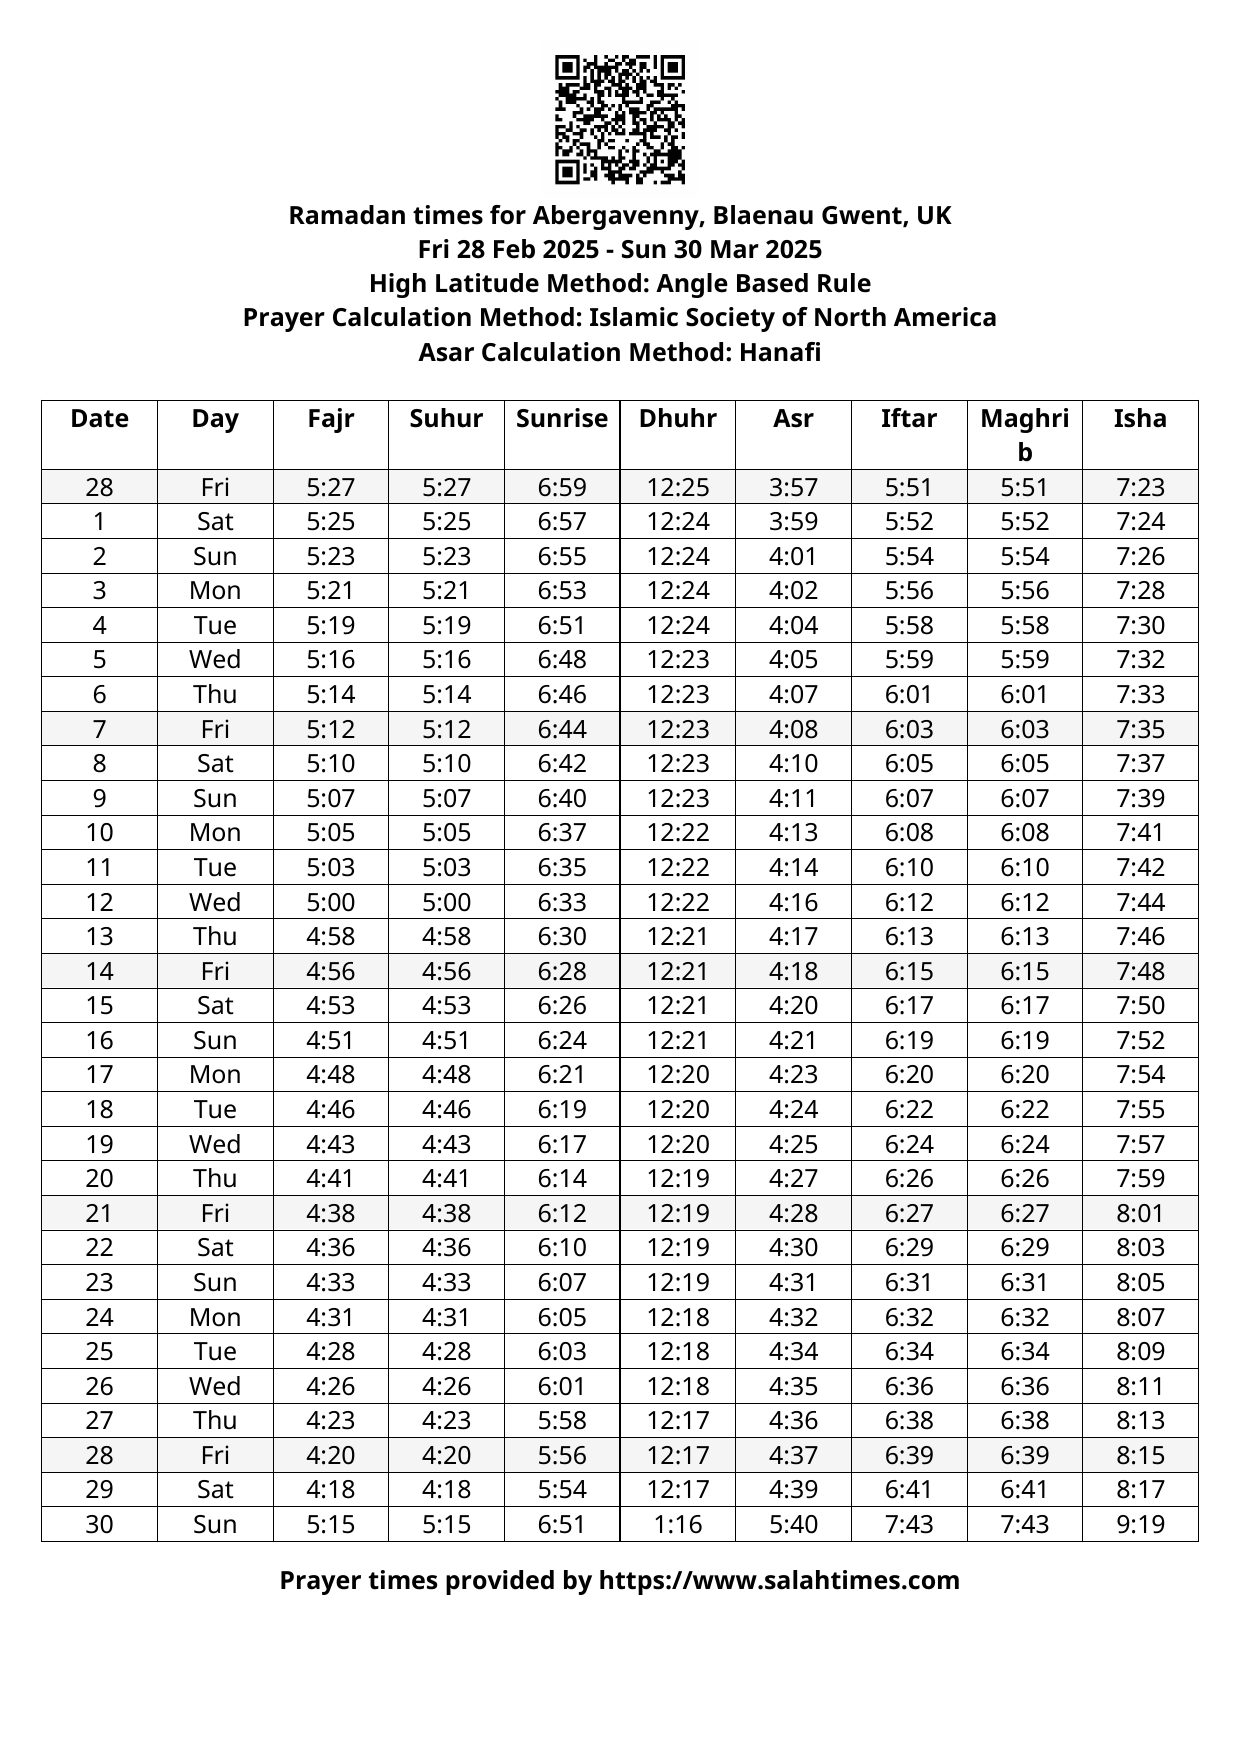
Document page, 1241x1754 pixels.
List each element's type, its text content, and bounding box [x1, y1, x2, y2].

table_cell 12:21 [621, 1023, 735, 1057]
table_cell 4:31 [736, 1265, 851, 1299]
table_cell 20 [42, 1161, 157, 1195]
table_cell 7:39 [1083, 781, 1198, 814]
table_cell 25 [42, 1334, 157, 1368]
table_cell 10 [42, 816, 157, 849]
text Prayer Calculation Method: Islamic Society of North America [42, 300, 1198, 334]
table_cell 5:10 [274, 746, 388, 780]
table_cell 7:41 [1083, 816, 1198, 849]
table_cell 6:05 [505, 1300, 619, 1333]
table_cell Wed [158, 643, 273, 676]
table_cell 6:14 [505, 1161, 619, 1195]
table_cell 6:24 [968, 1127, 1082, 1160]
table_cell 7:24 [1083, 504, 1198, 538]
table_cell 2 [42, 539, 157, 572]
table_cell 7:43 [852, 1507, 967, 1541]
table_cell 5:58 [968, 608, 1082, 642]
table_cell 9 [42, 781, 157, 814]
table_cell 5:54 [852, 539, 967, 572]
table_cell 4:18 [736, 954, 851, 987]
table_cell Sun [158, 1023, 273, 1057]
table_cell 4:20 [274, 1438, 388, 1472]
table_cell 4:07 [736, 677, 851, 711]
table_cell 4:48 [389, 1058, 504, 1091]
table_cell 12:19 [621, 1231, 735, 1264]
table_cell 5:16 [274, 643, 388, 676]
table_cell 5:12 [274, 712, 388, 745]
table_cell 4:39 [736, 1473, 851, 1506]
table_cell 6:39 [852, 1438, 967, 1472]
table_cell Thu [158, 1161, 273, 1195]
table_cell 6:30 [505, 919, 619, 953]
table_cell 5:58 [505, 1404, 619, 1437]
table_cell 5:14 [389, 677, 504, 711]
table_cell 5:21 [389, 574, 504, 607]
table_header Fajr [274, 401, 388, 469]
table_cell 6:13 [852, 919, 967, 953]
table_cell 7:50 [1083, 989, 1198, 1022]
table_cell Wed [158, 885, 273, 918]
table_cell 4:28 [736, 1196, 851, 1229]
table_cell Sat [158, 1231, 273, 1264]
table_cell 6:10 [505, 1231, 619, 1264]
table_cell Sat [158, 1473, 273, 1506]
table_cell 6:32 [968, 1300, 1082, 1333]
table_cell Thu [158, 919, 273, 953]
table_cell 8 [42, 746, 157, 780]
table_cell 6:22 [968, 1092, 1082, 1126]
table_cell 6:34 [968, 1334, 1082, 1368]
table_cell 4:31 [389, 1300, 504, 1333]
table_cell 28 [42, 470, 157, 503]
table_cell 6:08 [968, 816, 1082, 849]
table_cell 5:00 [274, 885, 388, 918]
table_cell 5:05 [274, 816, 388, 849]
text Fri 28 Feb 2025 - Sun 30 Mar 2025 [42, 232, 1198, 266]
table_cell Sun [158, 781, 273, 814]
table_cell 6:19 [968, 1023, 1082, 1057]
table_cell 7:42 [1083, 850, 1198, 884]
table_cell 12:23 [621, 712, 735, 745]
table_cell 7:28 [1083, 574, 1198, 607]
table_cell 6:38 [852, 1404, 967, 1437]
table_cell 12:23 [621, 781, 735, 814]
table_cell 4:11 [736, 781, 851, 814]
table_cell 4:27 [736, 1161, 851, 1195]
table_cell Sun [158, 1265, 273, 1299]
table_cell 4:48 [274, 1058, 388, 1091]
table_cell 6:19 [505, 1092, 619, 1126]
table_cell 6:08 [852, 816, 967, 849]
table_cell 7:43 [968, 1507, 1082, 1541]
table_cell 7:23 [1083, 470, 1198, 503]
table_cell 4 [42, 608, 157, 642]
table_cell 5:25 [389, 504, 504, 538]
table_cell 4:34 [736, 1334, 851, 1368]
table_cell 4:41 [389, 1161, 504, 1195]
table_cell 9:19 [1083, 1507, 1198, 1541]
table_cell 6:44 [505, 712, 619, 745]
table_cell 6 [42, 677, 157, 711]
table_cell 5:19 [274, 608, 388, 642]
table_cell 12:20 [621, 1058, 735, 1091]
table_cell 4:02 [736, 574, 851, 607]
table_cell 6:28 [505, 954, 619, 987]
table_cell 7:55 [1083, 1092, 1198, 1126]
table_cell 12:24 [621, 539, 735, 572]
table_cell 6:01 [968, 677, 1082, 711]
table_cell 5:56 [852, 574, 967, 607]
table_cell 5 [42, 643, 157, 676]
table_cell Fri [158, 954, 273, 987]
table_cell 6:20 [968, 1058, 1082, 1091]
table_cell Fri [158, 712, 273, 745]
table_cell Wed [158, 1127, 273, 1160]
table_cell 4:18 [389, 1473, 504, 1506]
table_cell 5:15 [389, 1507, 504, 1541]
table_cell 4:36 [389, 1231, 504, 1264]
table_cell Fri [158, 1196, 273, 1229]
text Ramadan times for Abergavenny, Blaenau Gwent, UK [42, 198, 1198, 232]
table_cell 27 [42, 1404, 157, 1437]
table_cell 6:32 [852, 1300, 967, 1333]
table_cell 4:01 [736, 539, 851, 572]
table_cell 12:23 [621, 746, 735, 780]
table_cell 6:31 [852, 1265, 967, 1299]
table_cell 4:58 [274, 919, 388, 953]
table_cell 28 [42, 1438, 157, 1472]
table_cell 22 [42, 1231, 157, 1264]
table_header Isha [1083, 401, 1198, 469]
table_cell 5:14 [274, 677, 388, 711]
table_cell 7:37 [1083, 746, 1198, 780]
table_cell 6:15 [968, 954, 1082, 987]
table_cell 6:15 [852, 954, 967, 987]
table_cell 12:20 [621, 1092, 735, 1126]
table_header Iftar [852, 401, 967, 469]
table_cell 6:51 [505, 608, 619, 642]
table_cell 6:46 [505, 677, 619, 711]
table_cell 4:13 [736, 816, 851, 849]
table_cell 7:59 [1083, 1161, 1198, 1195]
table_cell 5:07 [389, 781, 504, 814]
table_cell 5:03 [274, 850, 388, 884]
table_cell 6:27 [968, 1196, 1082, 1229]
table_cell 4:26 [274, 1369, 388, 1402]
table_cell 5:05 [389, 816, 504, 849]
table_header Dhuhr [621, 401, 735, 469]
table_cell 3 [42, 574, 157, 607]
table_cell 5:12 [389, 712, 504, 745]
table_cell 6:24 [505, 1023, 619, 1057]
table_cell 4:28 [274, 1334, 388, 1368]
table_cell Tue [158, 1334, 273, 1368]
table_cell 12:25 [621, 470, 735, 503]
table_cell 5:40 [736, 1507, 851, 1541]
table_cell 5:21 [274, 574, 388, 607]
table_header Asr [736, 401, 851, 469]
table_cell 6:42 [505, 746, 619, 780]
table_cell 4:33 [274, 1265, 388, 1299]
table_cell 6:07 [505, 1265, 619, 1299]
table_cell 8:15 [1083, 1438, 1198, 1472]
table_cell 4:08 [736, 712, 851, 745]
table_cell Fri [158, 470, 273, 503]
table_cell 6:38 [968, 1404, 1082, 1437]
table_cell 4:18 [274, 1473, 388, 1506]
table_cell 6:34 [852, 1334, 967, 1368]
table_cell 5:16 [389, 643, 504, 676]
table_cell 12:23 [621, 643, 735, 676]
table_cell 6:59 [505, 470, 619, 503]
table_cell 4:35 [736, 1369, 851, 1402]
table_cell 4:51 [389, 1023, 504, 1057]
table_cell 6:19 [852, 1023, 967, 1057]
table_cell 7:44 [1083, 885, 1198, 918]
table_cell 6:26 [505, 989, 619, 1022]
table_cell 4:20 [389, 1438, 504, 1472]
table_cell 5:56 [505, 1438, 619, 1472]
table_cell Sun [158, 1507, 273, 1541]
table_cell 4:05 [736, 643, 851, 676]
table_header Date [42, 401, 157, 469]
table_cell 4:25 [736, 1127, 851, 1160]
table_cell 4:33 [389, 1265, 504, 1299]
table_cell 1 [42, 504, 157, 538]
table_cell 12:20 [621, 1127, 735, 1160]
table_cell 4:31 [274, 1300, 388, 1333]
table_cell 4:23 [389, 1404, 504, 1437]
table_cell 5:03 [389, 850, 504, 884]
table_cell 4:53 [389, 989, 504, 1022]
table_cell 8:17 [1083, 1473, 1198, 1506]
table_cell 6:35 [505, 850, 619, 884]
table_cell 12:17 [621, 1473, 735, 1506]
table_cell Mon [158, 816, 273, 849]
table_cell 6:39 [968, 1438, 1082, 1472]
table_cell 5:27 [274, 470, 388, 503]
table_cell 4:36 [736, 1404, 851, 1437]
table_cell 8:03 [1083, 1231, 1198, 1264]
table_cell 6:13 [968, 919, 1082, 953]
table_cell Thu [158, 1404, 273, 1437]
text Asar Calculation Method: Hanafi [42, 334, 1198, 368]
table_cell Sat [158, 504, 273, 538]
table_cell 6:17 [505, 1127, 619, 1160]
table_cell 6:36 [968, 1369, 1082, 1402]
table_cell 4:23 [274, 1404, 388, 1437]
table_cell Tue [158, 850, 273, 884]
table_cell 4:37 [736, 1438, 851, 1472]
table_cell 5:07 [274, 781, 388, 814]
table_cell 5:23 [389, 539, 504, 572]
table_cell Sat [158, 746, 273, 780]
table_cell 12:18 [621, 1334, 735, 1368]
table_cell 6:33 [505, 885, 619, 918]
table_cell 4:16 [736, 885, 851, 918]
table_cell 8:13 [1083, 1404, 1198, 1437]
table_cell 21 [42, 1196, 157, 1229]
table_cell Fri [158, 1438, 273, 1472]
table_cell 6:01 [505, 1369, 619, 1402]
table_cell 5:56 [968, 574, 1082, 607]
table_cell 4:21 [736, 1023, 851, 1057]
table_cell 6:26 [852, 1161, 967, 1195]
table_cell 12:22 [621, 850, 735, 884]
table_cell Mon [158, 574, 273, 607]
picture [542, 41, 699, 198]
table_cell 4:24 [736, 1092, 851, 1126]
table_cell 6:21 [505, 1058, 619, 1091]
table_cell 6:41 [968, 1473, 1082, 1506]
table_cell Mon [158, 1058, 273, 1091]
table_cell 6:48 [505, 643, 619, 676]
table_cell 7:35 [1083, 712, 1198, 745]
table_cell Sat [158, 989, 273, 1022]
table_cell 6:20 [852, 1058, 967, 1091]
table_cell 12:17 [621, 1404, 735, 1437]
table_cell 6:07 [968, 781, 1082, 814]
table_cell 4:41 [274, 1161, 388, 1195]
table_cell 4:26 [389, 1369, 504, 1402]
table_cell 5:27 [389, 470, 504, 503]
table_cell 5:19 [389, 608, 504, 642]
table_cell 6:41 [852, 1473, 967, 1506]
table_cell Tue [158, 1092, 273, 1126]
table_cell 12:21 [621, 919, 735, 953]
table_cell 4:56 [389, 954, 504, 987]
table_cell 6:57 [505, 504, 619, 538]
table_cell 12:24 [621, 608, 735, 642]
table_cell 4:53 [274, 989, 388, 1022]
table_cell 6:24 [852, 1127, 967, 1160]
table_cell 4:58 [389, 919, 504, 953]
table_cell 4:46 [274, 1092, 388, 1126]
table_cell 7:48 [1083, 954, 1198, 987]
table_cell 5:54 [505, 1473, 619, 1506]
table_cell 4:36 [274, 1231, 388, 1264]
table_cell 5:23 [274, 539, 388, 572]
table_cell 4:43 [389, 1127, 504, 1160]
table_cell 18 [42, 1092, 157, 1126]
table_cell Mon [158, 1300, 273, 1333]
table_cell 12:17 [621, 1438, 735, 1472]
table_cell 6:26 [968, 1161, 1082, 1195]
table_cell 7:26 [1083, 539, 1198, 572]
table_cell 8:09 [1083, 1334, 1198, 1368]
table_cell 16 [42, 1023, 157, 1057]
table_cell Sun [158, 539, 273, 572]
table_cell 5:58 [852, 608, 967, 642]
table_cell 6:17 [968, 989, 1082, 1022]
table_cell 6:17 [852, 989, 967, 1022]
table_cell 8:11 [1083, 1369, 1198, 1402]
table_cell 5:00 [389, 885, 504, 918]
table_cell 4:46 [389, 1092, 504, 1126]
table_cell 6:29 [968, 1231, 1082, 1264]
table_cell 5:10 [389, 746, 504, 780]
table_cell 6:10 [968, 850, 1082, 884]
table_cell Thu [158, 677, 273, 711]
table_cell 7:52 [1083, 1023, 1198, 1057]
table_cell 5:51 [852, 470, 967, 503]
table_cell 5:59 [968, 643, 1082, 676]
table_cell 5:51 [968, 470, 1082, 503]
table_cell 6:01 [852, 677, 967, 711]
table_cell 3:57 [736, 470, 851, 503]
table_cell 12:18 [621, 1300, 735, 1333]
table_cell 7 [42, 712, 157, 745]
table_cell 5:59 [852, 643, 967, 676]
table_cell 6:03 [505, 1334, 619, 1368]
table_cell 29 [42, 1473, 157, 1506]
table_cell 7:57 [1083, 1127, 1198, 1160]
table_cell 4:32 [736, 1300, 851, 1333]
table_cell 4:14 [736, 850, 851, 884]
table_cell 6:55 [505, 539, 619, 572]
table_cell 12 [42, 885, 157, 918]
table_cell 6:12 [505, 1196, 619, 1229]
table_cell 12:21 [621, 954, 735, 987]
table_cell 7:46 [1083, 919, 1198, 953]
table_header Day [158, 401, 273, 469]
table_cell 4:23 [736, 1058, 851, 1091]
table_cell 4:51 [274, 1023, 388, 1057]
table_cell 8:07 [1083, 1300, 1198, 1333]
table_cell 6:27 [852, 1196, 967, 1229]
text High Latitude Method: Angle Based Rule [42, 266, 1198, 300]
table_cell 12:23 [621, 677, 735, 711]
table_cell 7:54 [1083, 1058, 1198, 1091]
table_cell 12:19 [621, 1265, 735, 1299]
table_cell 15 [42, 989, 157, 1022]
table_cell 4:38 [389, 1196, 504, 1229]
table_cell 12:19 [621, 1161, 735, 1195]
table_cell 12:21 [621, 989, 735, 1022]
table_cell 5:15 [274, 1507, 388, 1541]
table_cell 8:01 [1083, 1196, 1198, 1229]
table_cell 26 [42, 1369, 157, 1402]
table_cell 4:10 [736, 746, 851, 780]
table_cell 4:43 [274, 1127, 388, 1160]
table_cell 6:31 [968, 1265, 1082, 1299]
table_cell 19 [42, 1127, 157, 1160]
table_cell 6:12 [852, 885, 967, 918]
table_cell 24 [42, 1300, 157, 1333]
table_cell 12:18 [621, 1369, 735, 1402]
table_cell 5:52 [852, 504, 967, 538]
table_cell 5:54 [968, 539, 1082, 572]
table_cell 6:29 [852, 1231, 967, 1264]
table_cell 4:04 [736, 608, 851, 642]
table_cell 6:22 [852, 1092, 967, 1126]
table_cell 6:40 [505, 781, 619, 814]
table_cell Wed [158, 1369, 273, 1402]
table_cell 4:30 [736, 1231, 851, 1264]
table_cell 7:30 [1083, 608, 1198, 642]
table_cell 4:56 [274, 954, 388, 987]
table_cell 4:28 [389, 1334, 504, 1368]
table_cell 6:07 [852, 781, 967, 814]
table_header Suhur [389, 401, 504, 469]
table_cell 6:12 [968, 885, 1082, 918]
table_header Sunrise [505, 401, 619, 469]
table_cell 23 [42, 1265, 157, 1299]
table_cell 4:17 [736, 919, 851, 953]
table_cell 3:59 [736, 504, 851, 538]
table_cell 12:22 [621, 885, 735, 918]
table_cell 4:38 [274, 1196, 388, 1229]
table_cell 6:03 [968, 712, 1082, 745]
table_cell 17 [42, 1058, 157, 1091]
table_cell 6:37 [505, 816, 619, 849]
table_cell 6:03 [852, 712, 967, 745]
table_cell 12:24 [621, 504, 735, 538]
table_cell 11 [42, 850, 157, 884]
text Prayer times provided by https://www.salahtimes.com [42, 1563, 1198, 1597]
table_cell 6:36 [852, 1369, 967, 1402]
table_cell 6:05 [852, 746, 967, 780]
table_cell 12:19 [621, 1196, 735, 1229]
table_cell 12:22 [621, 816, 735, 849]
table_cell 6:05 [968, 746, 1082, 780]
table_cell 5:25 [274, 504, 388, 538]
table_cell 13 [42, 919, 157, 953]
table_cell 14 [42, 954, 157, 987]
table_cell 6:53 [505, 574, 619, 607]
table_cell 7:33 [1083, 677, 1198, 711]
table_cell Tue [158, 608, 273, 642]
table_cell 4:20 [736, 989, 851, 1022]
table_cell 1:16 [621, 1507, 735, 1541]
table_cell 8:05 [1083, 1265, 1198, 1299]
table_cell 7:32 [1083, 643, 1198, 676]
table_cell 30 [42, 1507, 157, 1541]
table_cell 6:51 [505, 1507, 619, 1541]
table_cell 12:24 [621, 574, 735, 607]
table_cell 6:10 [852, 850, 967, 884]
table_cell 5:52 [968, 504, 1082, 538]
table_header Maghrib [968, 401, 1082, 469]
